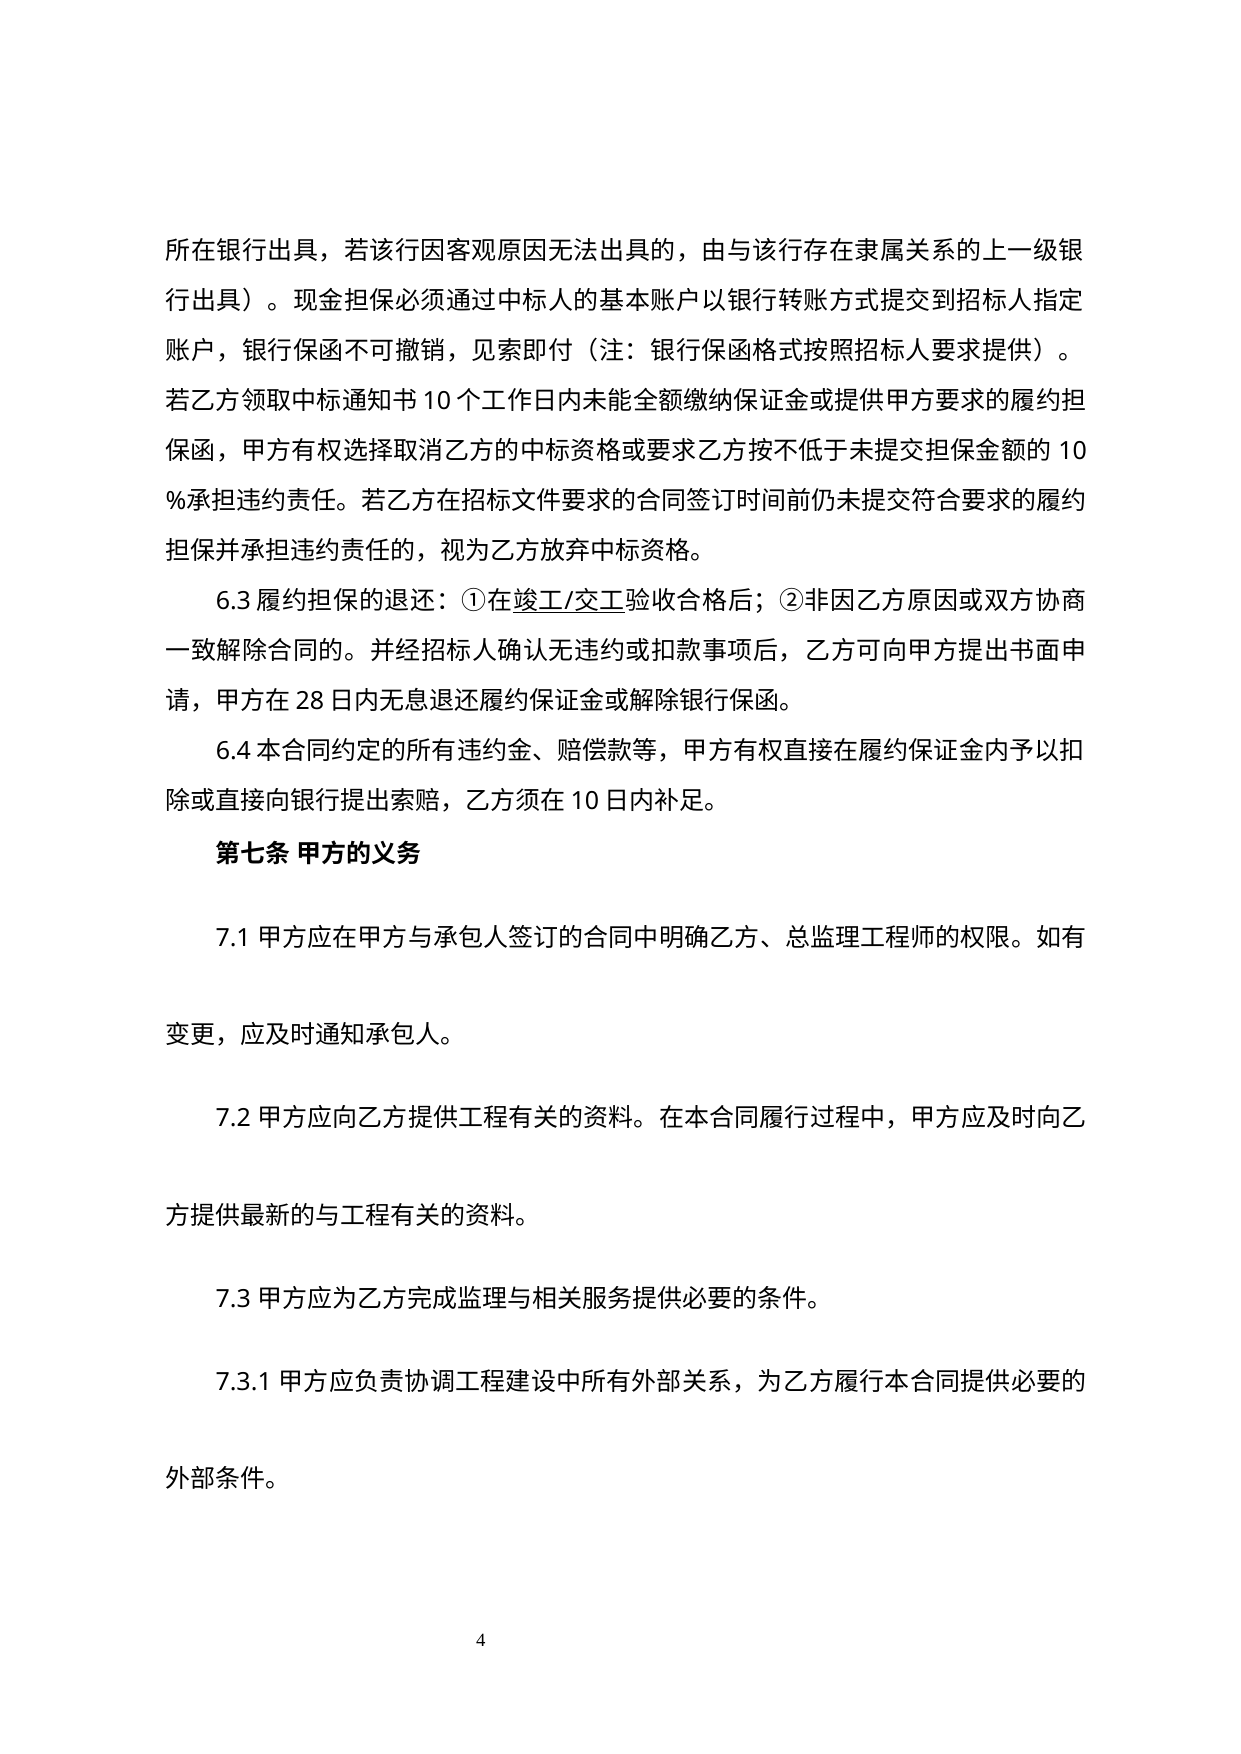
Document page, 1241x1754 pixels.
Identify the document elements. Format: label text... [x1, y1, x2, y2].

text 7.3.1 甲方应负责协调工程建设中所有外部关系，为乙方履行本合同提供必要的外部条件。 [165, 1347, 1087, 1509]
text 7.2 甲方应向乙方提供工程有关的资料。在本合同履行过程中，甲方应及时向乙方提供最新的与工程有关的资料。 [165, 1083, 1087, 1246]
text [165, 219, 1087, 569]
text 6.3履约担保的退还：①在竣工/交工验收合格后；②非因乙方原因或双方协商一致解除合同的。并经招标人确认无违约或扣款事项后，乙方可向甲方提出书面申请，甲方在28日内无息退还履约保证金或解除银行保函。 [165, 569, 1087, 719]
text 7.1 甲方应在甲方与承包人签订的合同中明确乙方、总监理工程师的权限。如有变更，应及时通知承包人。 [165, 903, 1087, 1065]
text 第七条 甲方的义务 [165, 819, 1087, 884]
text 7.3 甲方应为乙方完成监理与相关服务提供必要的条件。 [165, 1264, 1087, 1329]
text 6.4本合同约定的所有违约金、赔偿款等，甲方有权直接在履约保证金内予以扣除或直接向银行提出索赔，乙方须在10日内补足。 [165, 719, 1087, 819]
